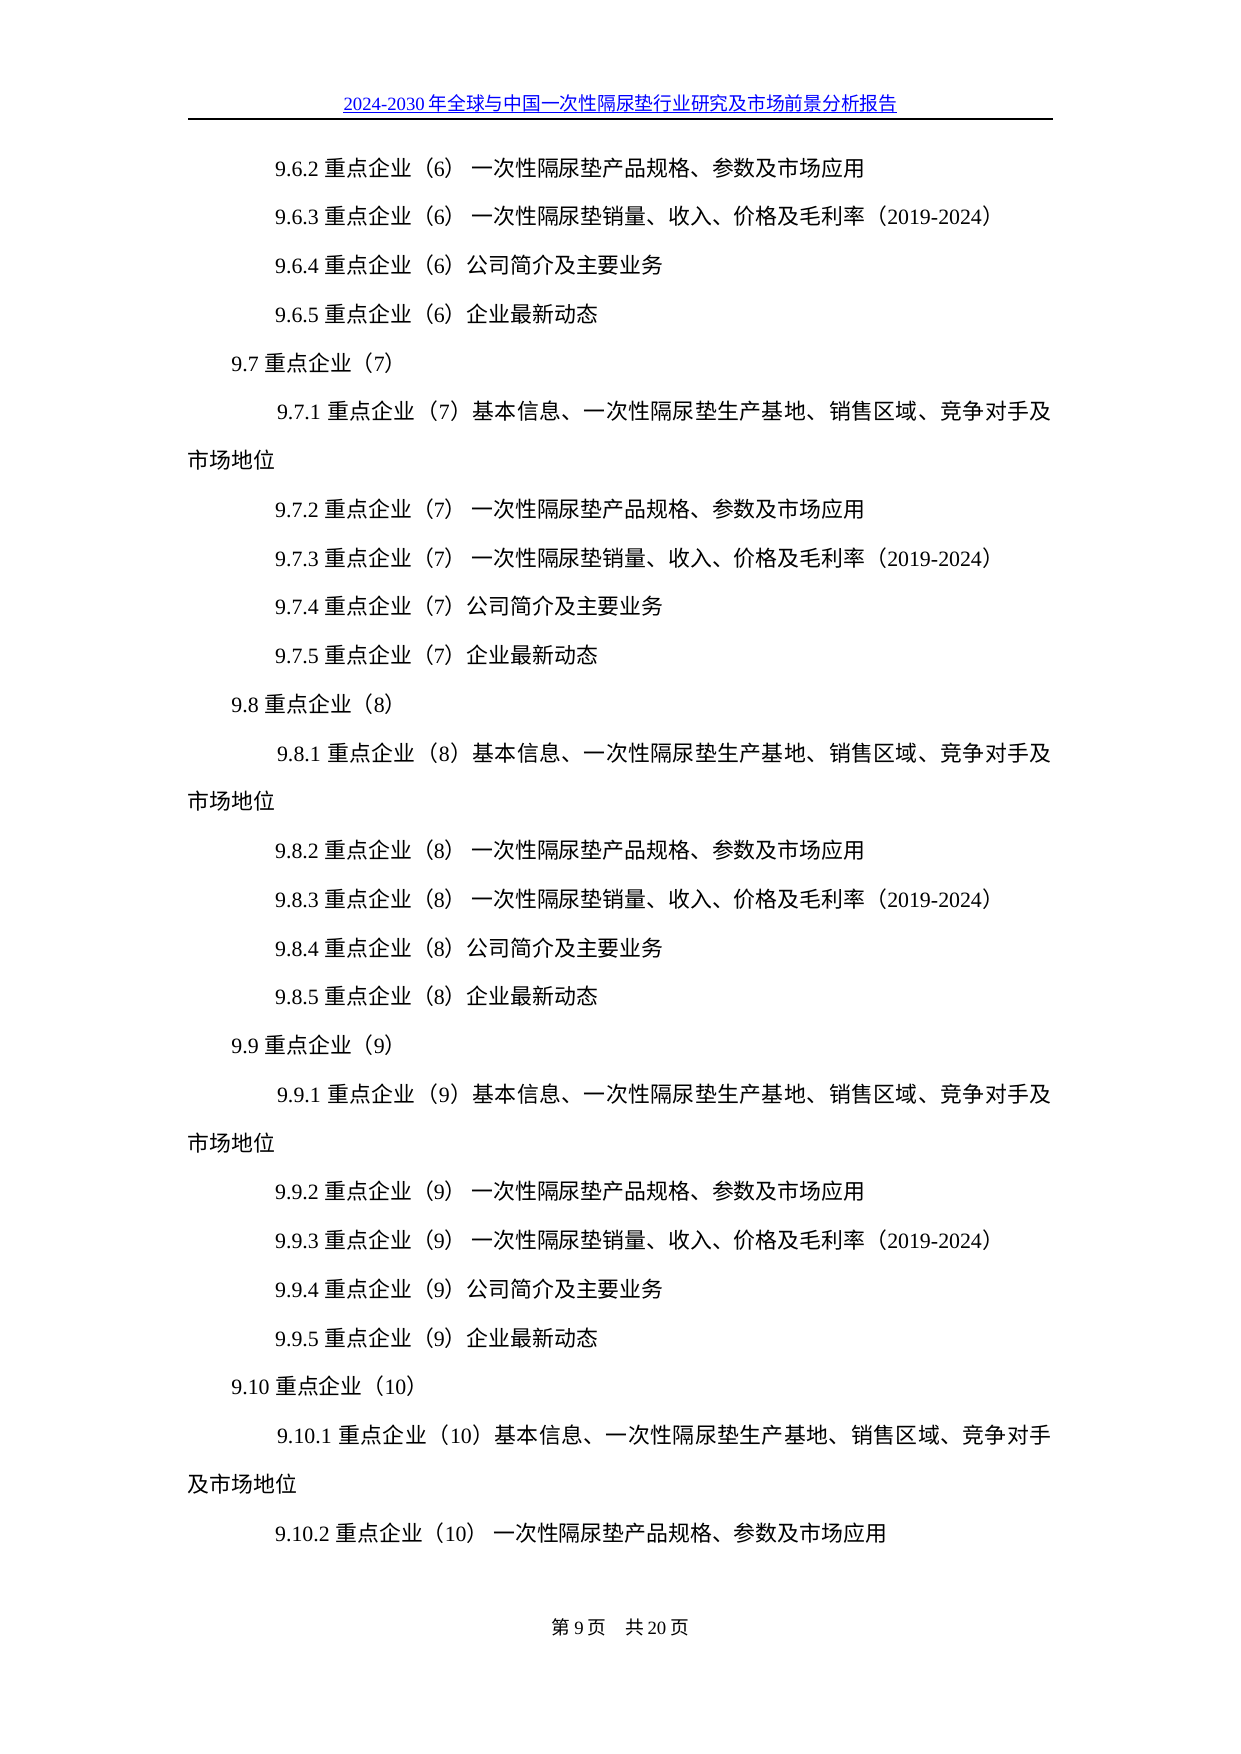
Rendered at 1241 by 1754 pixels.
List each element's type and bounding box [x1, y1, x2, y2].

text [187, 150, 1053, 1548]
